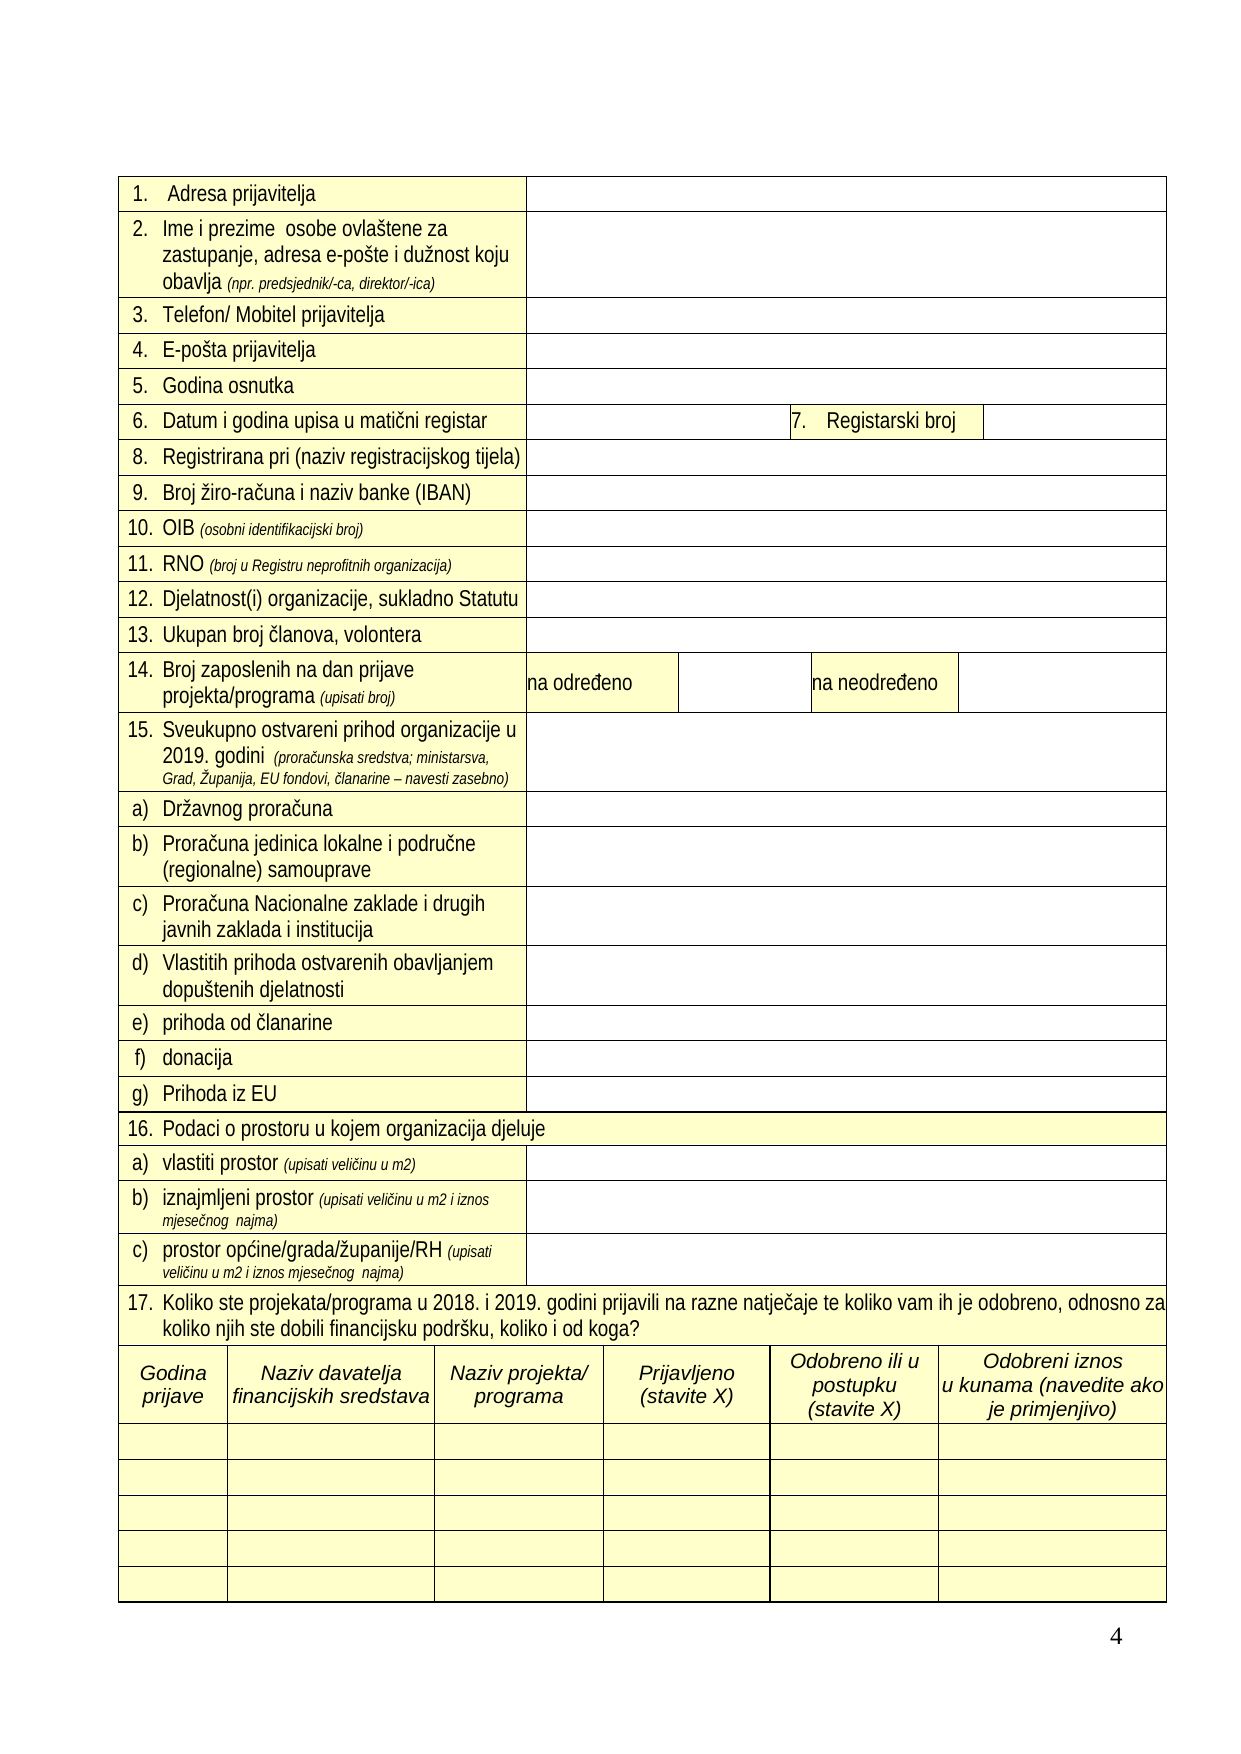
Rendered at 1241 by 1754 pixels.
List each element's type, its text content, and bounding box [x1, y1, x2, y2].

table_cell 14. [119, 653, 162, 712]
table_cell [527, 582, 1166, 617]
table_cell prostor općine/grada/županije/RH (upisati veličinu u m2 i iznos mjesečnog najma) [162, 1234, 526, 1285]
table_cell [228, 1531, 434, 1566]
table_cell prihoda od članarine [162, 1006, 526, 1040]
table_cell Prijavljeno (stavite X) [604, 1346, 769, 1423]
table_cell [228, 1424, 434, 1459]
table_cell [762, 298, 1166, 332]
table_cell [604, 1531, 769, 1566]
table_cell [119, 1460, 227, 1494]
table_cell [527, 440, 1166, 474]
table_cell Adresa prijavitelja [162, 177, 526, 211]
table_cell d) [119, 946, 162, 1005]
table_cell f) [119, 1041, 162, 1076]
table_cell [527, 1006, 1166, 1040]
table_cell [119, 1567, 227, 1601]
table_cell 13. [119, 618, 162, 652]
table_cell [598, 618, 1166, 652]
table_cell [771, 1567, 938, 1601]
table_cell [527, 369, 1166, 403]
table_cell [649, 298, 678, 332]
table_cell Telefon/ Mobitel prijavitelja [162, 298, 526, 332]
table_cell [527, 618, 598, 652]
table_cell [678, 298, 762, 332]
table_cell [527, 1181, 1166, 1232]
table_cell 17. [119, 1286, 162, 1344]
table_cell [939, 1424, 1166, 1459]
table_cell 4. [119, 334, 162, 368]
table_cell Podaci o prostoru u kojem organizacija djeluje [162, 1113, 1166, 1144]
table_cell RNO (broj u Registru neprofitnih organizacija) [162, 547, 526, 581]
table_cell vlastiti prostor (upisati veličinu u m2) [162, 1146, 526, 1180]
table_cell [771, 1460, 938, 1494]
table_cell OIB (osobni identifikacijski broj) [162, 511, 526, 546]
table_cell [939, 1460, 1166, 1494]
table_cell Naziv davatelja financijskih sredstava [228, 1346, 434, 1423]
table_cell Registarski broj [826, 405, 983, 439]
table_cell Godina prijave [119, 1346, 227, 1423]
table_cell [939, 1496, 1166, 1530]
table_cell [435, 1496, 603, 1530]
table_cell [119, 1424, 227, 1459]
table_cell [119, 1496, 227, 1530]
table_cell [527, 1077, 1166, 1111]
table_cell na određeno [527, 653, 678, 712]
table_cell [679, 653, 811, 712]
table_cell [939, 1567, 1166, 1601]
table_cell [984, 405, 1166, 439]
table_cell [771, 1496, 938, 1530]
table_cell [527, 792, 1166, 826]
table_cell [604, 1424, 769, 1459]
table_cell iznajmljeni prostor (upisati veličinu u m2 i iznos mjesečnog najma) [162, 1181, 526, 1232]
table_cell 3. [119, 298, 162, 332]
table_cell 5. [119, 369, 162, 403]
table_cell [527, 887, 1166, 945]
table_cell 1. [119, 177, 162, 211]
table_cell 8. [119, 440, 162, 474]
table_cell [435, 1424, 603, 1459]
table_cell Proračuna jedinica lokalne i područne (regionalne) samouprave [162, 827, 526, 886]
table_cell Vlastitih prihoda ostvarenih obavljanjem dopuštenih djelatnosti [162, 946, 526, 1005]
table_cell donacija [162, 1041, 526, 1076]
table_cell c) [119, 887, 162, 945]
table_cell [527, 1146, 1166, 1180]
table_cell Odobreni iznos u kunama (navedite ako je primjenjivo) [939, 1346, 1166, 1423]
table_cell 16. [119, 1113, 162, 1144]
table_cell e) [119, 1006, 162, 1040]
table_cell na neodređeno [812, 653, 958, 712]
table_cell Djelatnost(i) organizacije, sukladno Statutu [162, 582, 526, 617]
table_cell E-pošta prijavitelja [162, 334, 526, 368]
table_cell Ime i prezime osobe ovlaštene za zastupanje, adresa e-pošte i dužnost koju obavlja (npr. predsjednik/-ca, direktor/-ica) [162, 212, 526, 297]
table_cell [527, 177, 1166, 211]
table_cell [604, 1567, 769, 1601]
table_cell [604, 1496, 769, 1530]
table_cell 12. [119, 582, 162, 617]
table_cell Datum i godina upisa u matični registar [162, 405, 526, 439]
table_cell [527, 1041, 1166, 1076]
table_cell [527, 405, 790, 439]
table_cell Prihoda iz EU [162, 1077, 526, 1111]
table_cell Odobreno ili u postupku (stavite X) [771, 1346, 938, 1423]
table_cell [119, 1531, 227, 1566]
table_cell [228, 1567, 434, 1601]
table_cell Koliko ste projekata/programa u 2018. i 2019. godini prijavili na razne natječaje te koliko vam ih je odobreno, odnosno za koliko njih ste dobili financijsku podršku, koliko i od koga? [162, 1286, 1166, 1344]
table_cell [604, 1460, 769, 1494]
table_cell Broj zaposlenih na dan prijave projekta/programa (upisati broj) [162, 653, 526, 712]
table_cell [527, 713, 1166, 791]
table_cell [435, 1460, 603, 1494]
table_cell b) [119, 1181, 162, 1232]
table_cell [527, 547, 1166, 581]
table_cell Registrirana pri (naziv registracijskog tijela) [162, 440, 526, 474]
table_cell c) [119, 1234, 162, 1285]
table_cell [771, 1424, 938, 1459]
table_cell [959, 653, 1166, 712]
table_cell 11. [119, 547, 162, 581]
table_cell [527, 476, 1166, 510]
table_cell 7. [791, 405, 826, 439]
table_cell Ukupan broj članova, volontera [162, 618, 526, 652]
table_cell [228, 1460, 434, 1494]
table_cell 9. [119, 476, 162, 510]
table_cell 10. [119, 511, 162, 546]
table_cell 6. [119, 405, 162, 439]
table_cell [527, 298, 649, 332]
table_cell g) [119, 1077, 162, 1111]
table_cell 2. [119, 212, 162, 297]
table_cell [939, 1531, 1166, 1566]
table_cell [527, 1234, 1166, 1285]
table_cell [435, 1567, 603, 1601]
table_cell Godina osnutka [162, 369, 526, 403]
table_cell [527, 827, 1166, 886]
table_cell Naziv projekta/ programa [435, 1346, 603, 1423]
table_cell Državnog proračuna [162, 792, 526, 826]
table_cell a) [119, 1146, 162, 1180]
table_cell b) [119, 827, 162, 886]
table_cell Proračuna Nacionalne zaklade i drugih javnih zaklada i institucija [162, 887, 526, 945]
table_cell Sveukupno ostvareni prihod organizacije u 2019. godini (proračunska sredstva; ministarsva, Grad, Županija, EU fondovi, članarine – navesti zasebno) [162, 713, 526, 791]
table_cell [527, 334, 1166, 368]
table_cell [527, 212, 1166, 297]
table_cell 15. [119, 713, 162, 791]
table_cell [527, 511, 1166, 546]
table_cell [228, 1496, 434, 1530]
table_cell [771, 1531, 938, 1566]
table_cell [527, 946, 1166, 1005]
table_cell Broj žiro-računa i naziv banke (IBAN) [162, 476, 526, 510]
table_cell [435, 1531, 603, 1566]
table_cell a) [119, 792, 162, 826]
